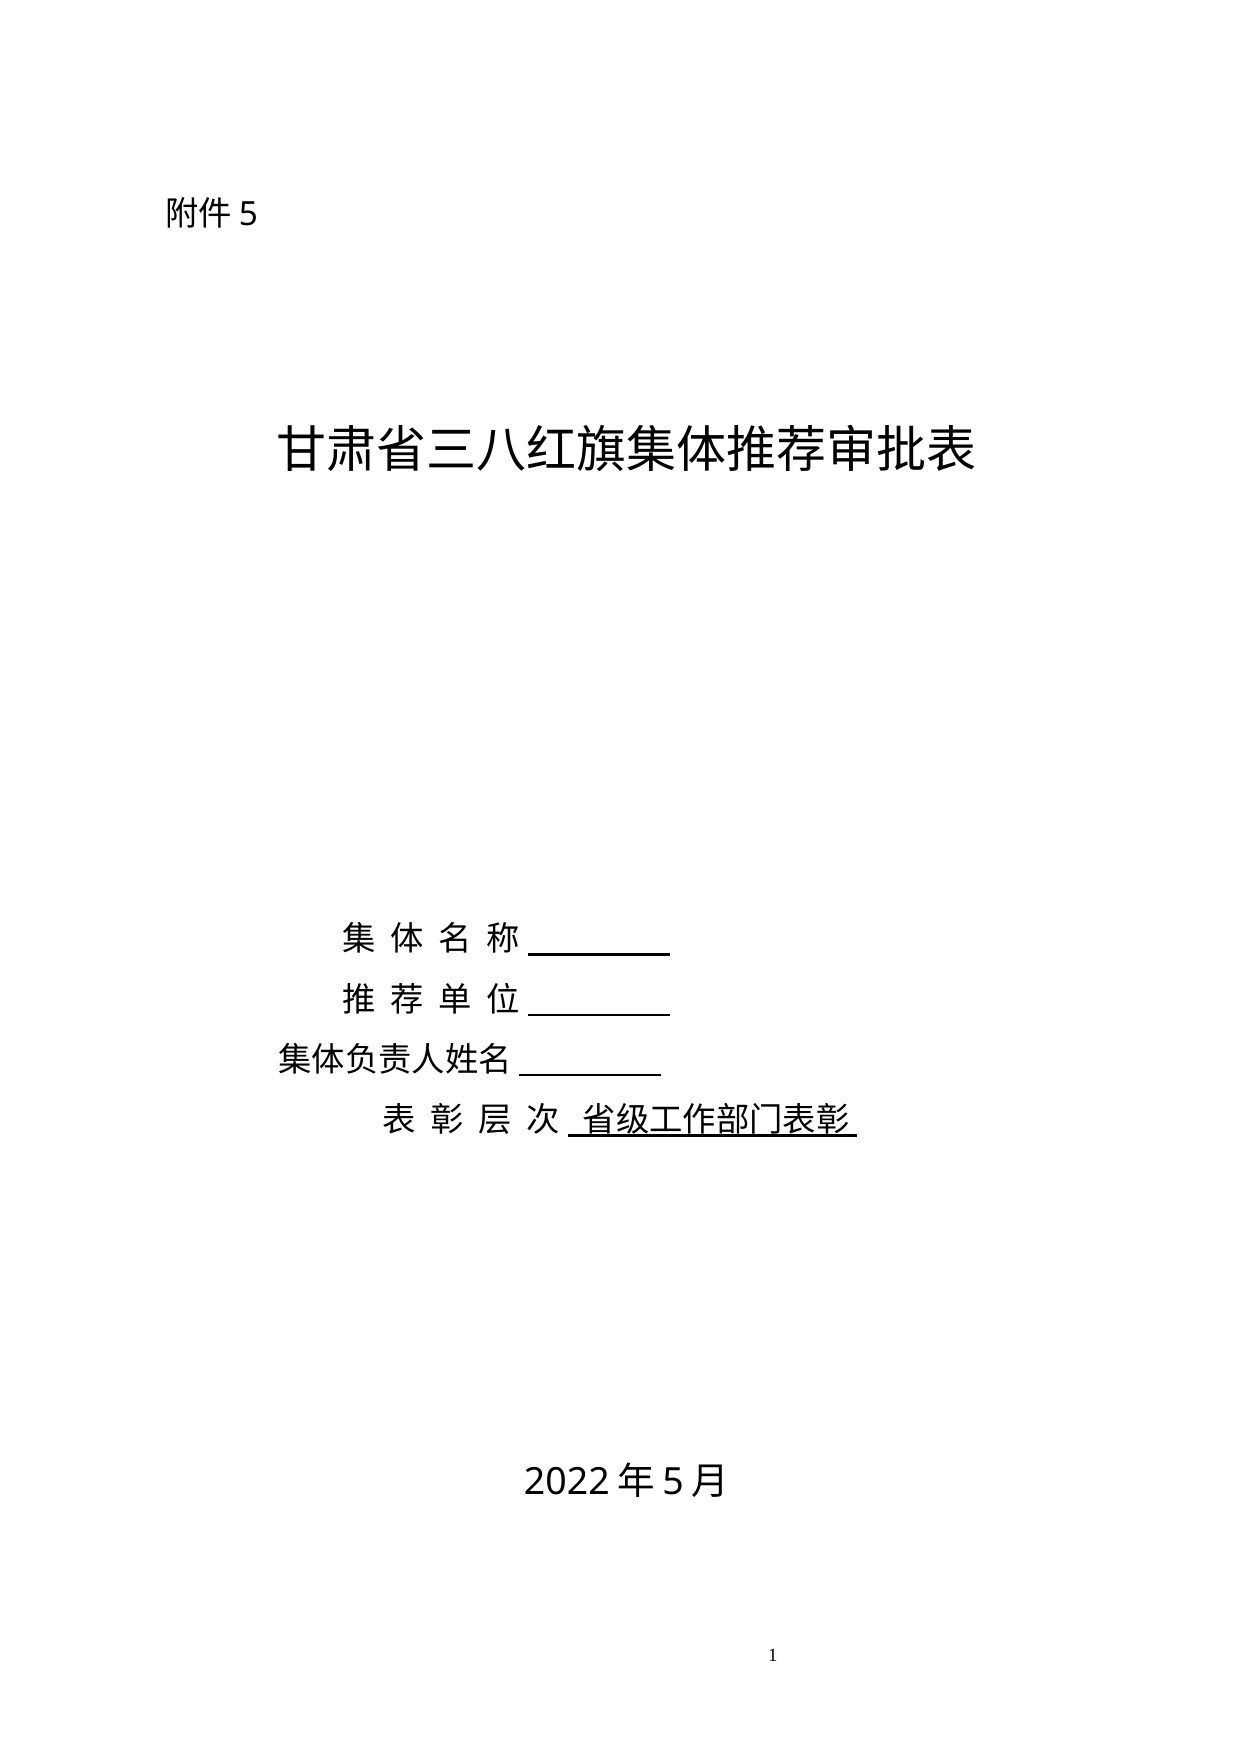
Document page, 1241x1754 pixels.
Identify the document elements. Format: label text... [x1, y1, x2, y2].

text 表 彰 层 次 省级工作部门表彰 [165, 1083, 1087, 1144]
text 附件5 [165, 177, 1087, 238]
text 推 荐 单 位 [165, 963, 1087, 1023]
text 集体负责人姓名 [165, 1023, 1087, 1083]
text 甘肃省三八红旗集体推荐审批表 [165, 419, 1087, 479]
text 集 体 名 称 [165, 902, 1087, 963]
text 2022年5月 [165, 1446, 1087, 1506]
